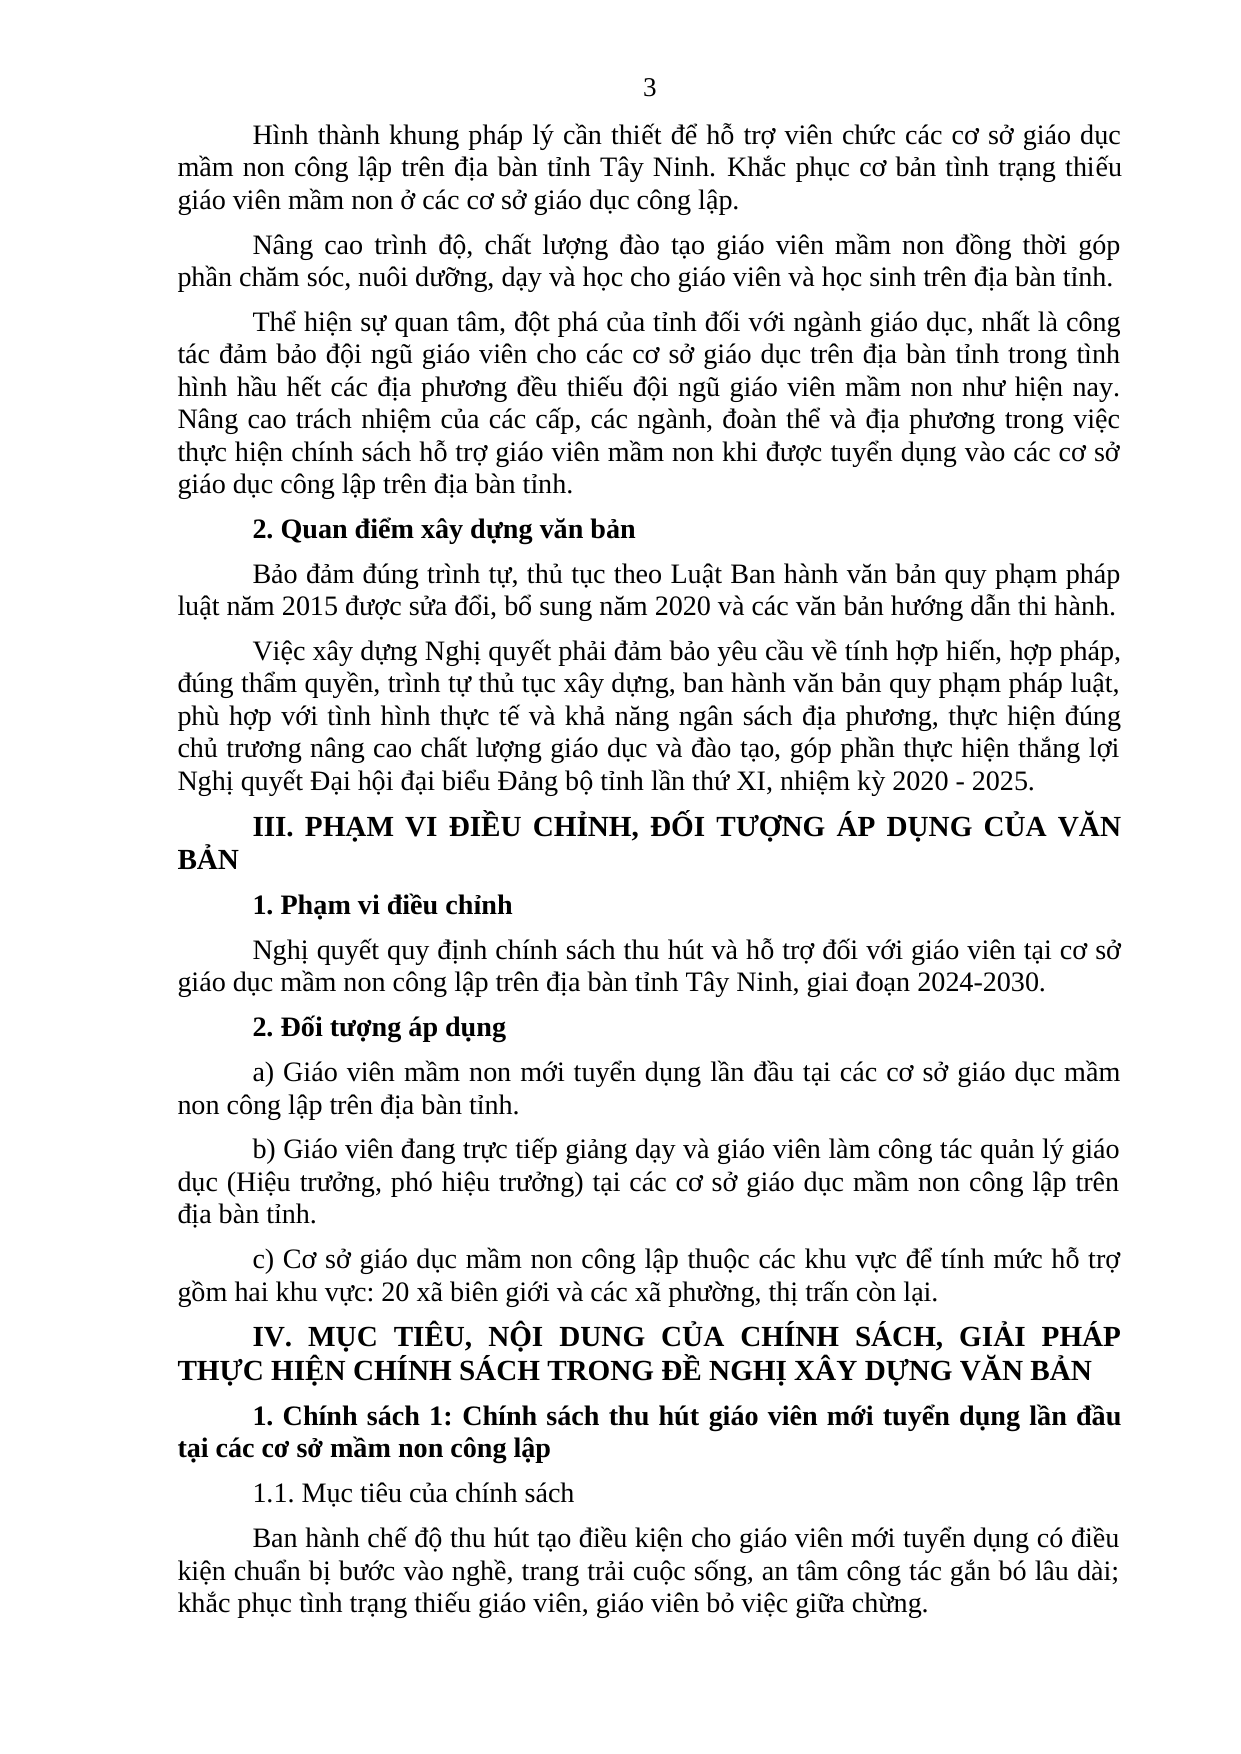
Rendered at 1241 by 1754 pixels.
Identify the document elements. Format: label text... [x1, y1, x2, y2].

text III. PHẠM VI ĐIỀU CHỈNH, ĐỐI TƯỢNG ÁP DỤNG CỦA VĂN BẢN [177, 809, 1122, 876]
text 1.1. Mục tiêu của chính sách [177, 1476, 1122, 1509]
text Ban hành chế độ thu hút tạo điều kiện cho giáo viên mới tuyển dụng có điều kiện chuẩn bị bước vào nghề, trang trải cuộc sống, an tâm công tác gắn bó lâu dài; khắc phục tình trạng thiếu giáo viên, giáo viên bỏ việc giữa chừng. [177, 1521, 1122, 1618]
text IV. MỤC TIÊU, NỘI DUNG CỦA CHÍNH SÁCH, GIẢI PHÁP THỰC HIỆN CHÍNH SÁCH TRONG ĐỀ NGHỊ XÂY DỰNG VĂN BẢN [177, 1319, 1122, 1387]
text Nâng cao trình độ, chất lượng đào tạo giáo viên mầm non đồng thời góp phần chăm sóc, nuôi dưỡng, dạy và học cho giáo viên và học sinh trên địa bàn tỉnh. [177, 228, 1122, 293]
text Bảo đảm đúng trình tự, thủ tục theo Luật Ban hành văn bản quy phạm pháp luật năm 2015 được sửa đổi, bổ sung năm 2020 và các văn bản hướng dẫn thi hành. [177, 557, 1122, 622]
text 1. Chính sách 1: Chính sách thu hút giáo viên mới tuyển dụng lần đầu tại các cơ sở mầm non công lập [177, 1399, 1122, 1464]
text c) Cơ sở giáo dục mầm non công lập thuộc các khu vực để tính mức hỗ trợ gồm hai khu vực: 20 xã biên giới và các xã phường, thị trấn còn lại. [177, 1242, 1122, 1307]
text Việc xây dựng Nghị quyết phải đảm bảo yêu cầu về tính hợp hiến, hợp pháp, đúng thẩm quyền, trình tự thủ tục xây dựng, ban hành văn bản quy phạm pháp luật, phù hợp với tình hình thực tế và khả năng ngân sách địa phương, thực hiện đúng chủ trương nâng cao chất lượng giáo dục và đào tạo, góp phần thực hiện thắng lợi Nghị quyết Đại hội đại biểu Đảng bộ tỉnh lần thứ XI, nhiệm kỳ 2020 - 2025. [177, 634, 1122, 796]
text Nghị quyết quy định chính sách thu hút và hỗ trợ đối với giáo viên tại cơ sở giáo dục mầm non công lập trên địa bàn tỉnh Tây Ninh, giai đoạn 2024-2030. [177, 933, 1122, 998]
text b) Giáo viên đang trực tiếp giảng dạy và giáo viên làm công tác quản lý giáo dục (Hiệu trưởng, phó hiệu trưởng) tại các cơ sở giáo dục mầm non công lập trên địa bàn tỉnh. [177, 1133, 1122, 1230]
text 2. Đối tượng áp dụng [177, 1010, 1122, 1043]
text 2. Quan điểm xây dựng văn bản [177, 512, 1122, 544]
text Thể hiện sự quan tâm, đột phá của tỉnh đối với ngành giáo dục, nhất là công tác đảm bảo đội ngũ giáo viên cho các cơ sở giáo dục trên địa bàn tỉnh trong tình hình hầu hết các địa phương đều thiếu đội ngũ giáo viên mầm non như hiện nay. Nâng cao trách nhiệm của các cấp, các ngành, đoàn thể và địa phương trong việc thực hiện chính sách hỗ trợ giáo viên mầm non khi được tuyển dụng vào các cơ sở giáo dục công lập trên địa bàn tỉnh. [177, 305, 1122, 499]
text 1. Phạm vi điều chỉnh [177, 888, 1122, 921]
text Hình thành khung pháp lý cần thiết để hỗ trợ viên chức các cơ sở giáo dục mầm non công lập trên địa bàn tỉnh Tây Ninh. Khắc phục cơ bản tình trạng thiếu giáo viên mầm non ở các cơ sở giáo dục công lập. [177, 118, 1122, 215]
text a) Giáo viên mầm non mới tuyển dụng lần đầu tại các cơ sở giáo dục mầm non công lập trên địa bàn tỉnh. [177, 1055, 1122, 1120]
